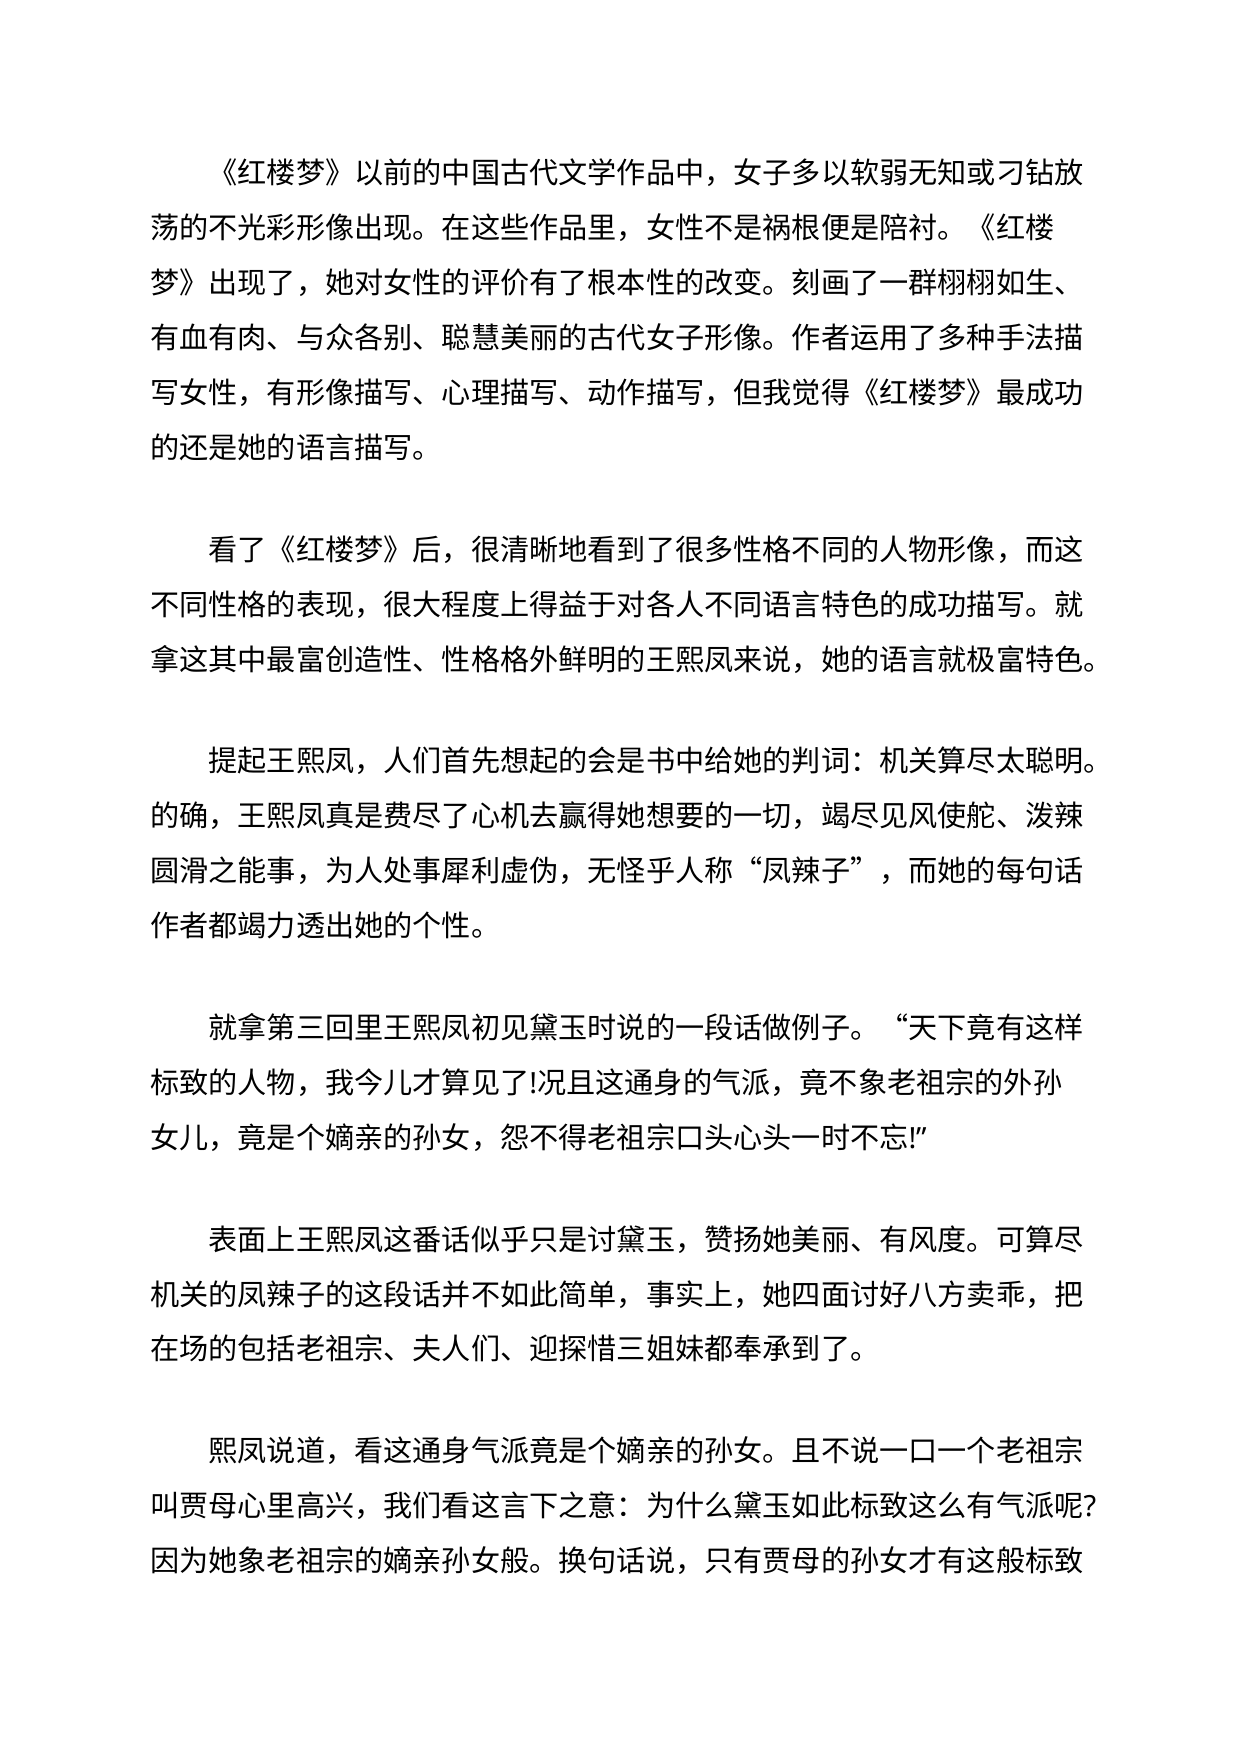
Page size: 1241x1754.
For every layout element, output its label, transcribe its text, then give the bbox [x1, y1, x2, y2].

text 提起王熙凤，人们首先想起的会是书中给她的判词：机关算尽太聪明。的确，王熙凤真是费尽了心机去赢得她想要的一切，竭尽见风使舵、泼辣圆滑之能事，为人处事犀利虚伪，无怪乎人称“凤辣子”，而她的每句话作者都竭力透出她的个性。 [150, 738, 1090, 945]
text 表面上王熙凤这番话似乎只是讨黛玉，赞扬她美丽、有风度。可算尽机关的凤辣子的这段话并不如此简单，事实上，她四面讨好八方卖乖，把在场的包括老祖宗、夫人们、迎探惜三姐妹都奉承到了。 [150, 1216, 1090, 1368]
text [150, 1428, 1090, 1580]
text 看了《红楼梦》后，很清晰地看到了很多性格不同的人物形像，而这不同性格的表现，很大程度上得益于对各人不同语言特色的成功描写。就拿这其中最富创造性、性格格外鲜明的王熙凤来说，她的语言就极富特色。 [150, 526, 1090, 678]
text 《红楼梦》以前的中国古代文学作品中，女子多以软弱无知或刁钻放荡的不光彩形像出现。在这些作品里，女性不是祸根便是陪衬。《红楼梦》出现了，她对女性的评价有了根本性的改变。刻画了一群栩栩如生、有血有肉、与众各别、聪慧美丽的古代女子形像。作者运用了多种手法描写女性，有形像描写、心理描写、动作描写，但我觉得《红楼梦》最成功的还是她的语言描写。 [150, 150, 1090, 467]
text 就拿第三回里王熙凤初见黛玉时说的一段话做例子。“天下竟有这样标致的人物，我今儿才算见了!况且这通身的气派，竟不象老祖宗的外孙女儿，竟是个嫡亲的孙女，怨不得老祖宗口头心头一时不忘!” [150, 1004, 1090, 1157]
